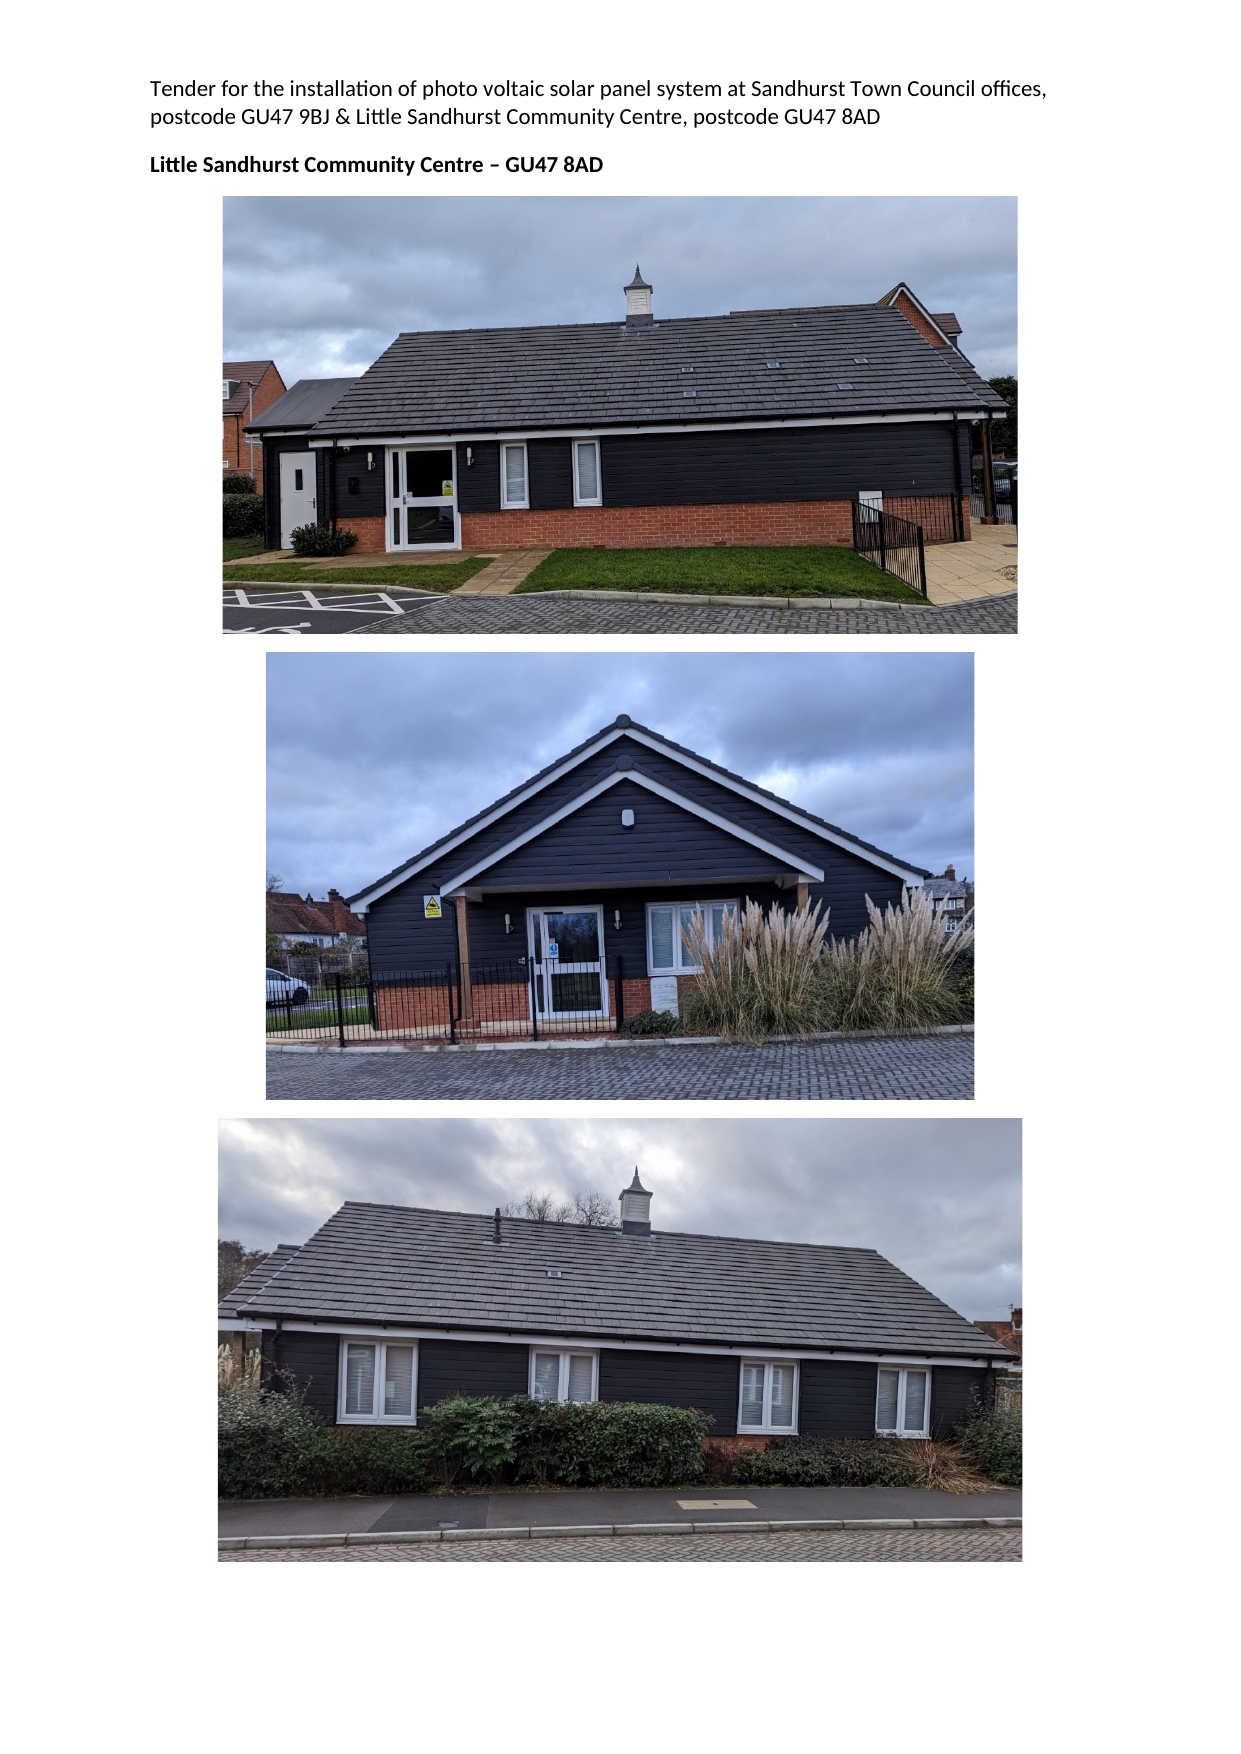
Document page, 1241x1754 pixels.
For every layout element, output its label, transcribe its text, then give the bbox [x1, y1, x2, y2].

text Little Sandhurst Community Centre – GU47 8AD [150, 150, 1090, 178]
picture [265, 652, 975, 1100]
picture [222, 196, 1018, 634]
picture [217, 1118, 1023, 1562]
